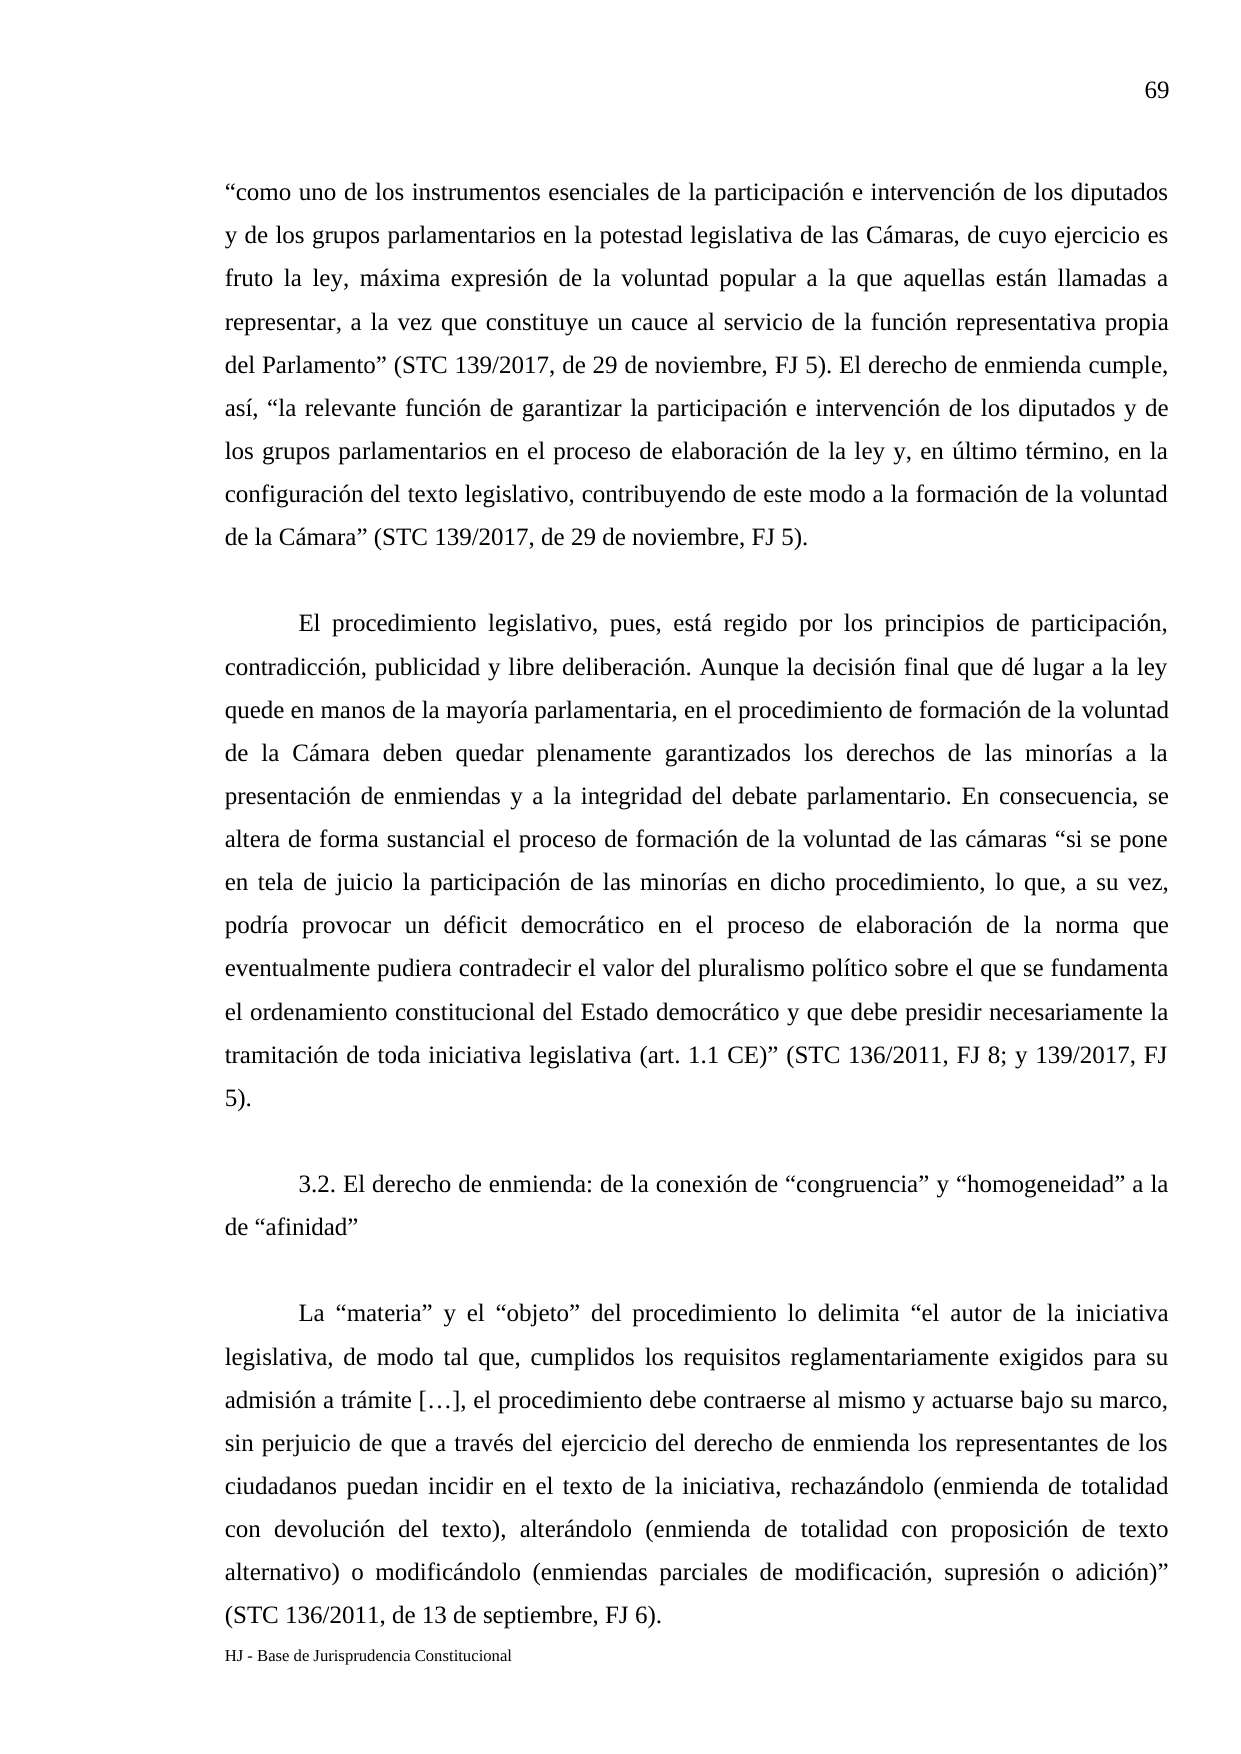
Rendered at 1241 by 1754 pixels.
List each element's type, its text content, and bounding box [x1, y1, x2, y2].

text La “materia” y el “objeto” del procedimiento lo delimita “el autor de la iniciativa legislativa, de modo tal que, cumplidos los requisitos reglamentariamente exigidos para su admisión a trámite […], el procedimiento debe contraerse al mismo y actuarse bajo su marco, sin perjuicio de que a través del ejercicio del derecho de enmienda los representantes de los ciudadanos puedan incidir en el texto de la iniciativa, rechazándolo (enmienda de totalidad con devolución del texto), alterándolo (enmienda de totalidad con proposición de texto alternativo) o modificándolo (enmiendas parciales de modificación, supresión o adición)” (STC 136/2011, de 13 de septiembre, FJ 6). [224, 1298, 1169, 1629]
text El procedimiento legislativo, pues, está regido por los principios de participación, contradicción, publicidad y libre deliberación. Aunque la decisión final que dé lugar a la ley quede en manos de la mayoría parlamentaria, en el procedimiento de formación de la voluntad de la Cámara deben quedar plenamente garantizados los derechos de las minorías a la presentación de enmiendas y a la integridad del debate parlamentario. En consecuencia, se altera de forma sustancial el proceso de formación de la voluntad de las cámaras “si se pone en tela de juicio la participación de las minorías en dicho procedimiento, lo que, a su vez, podría provocar un déficit democrático en el proceso de elaboración de la norma que eventualmente pudiera contradecir el valor del pluralismo político sobre el que se fundamenta el ordenamiento constitucional del Estado democrático y que debe presidir necesariamente la tramitación de toda iniciativa legislativa (art. 1.1 CE)” (STC 136/2011, FJ 8; y 139/2017, FJ 5). [224, 608, 1169, 1112]
text 3.2. El derecho de enmienda: de la conexión de “congruencia” y “homogeneidad” a la de “afinidad” [224, 1169, 1169, 1241]
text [224, 177, 1169, 551]
